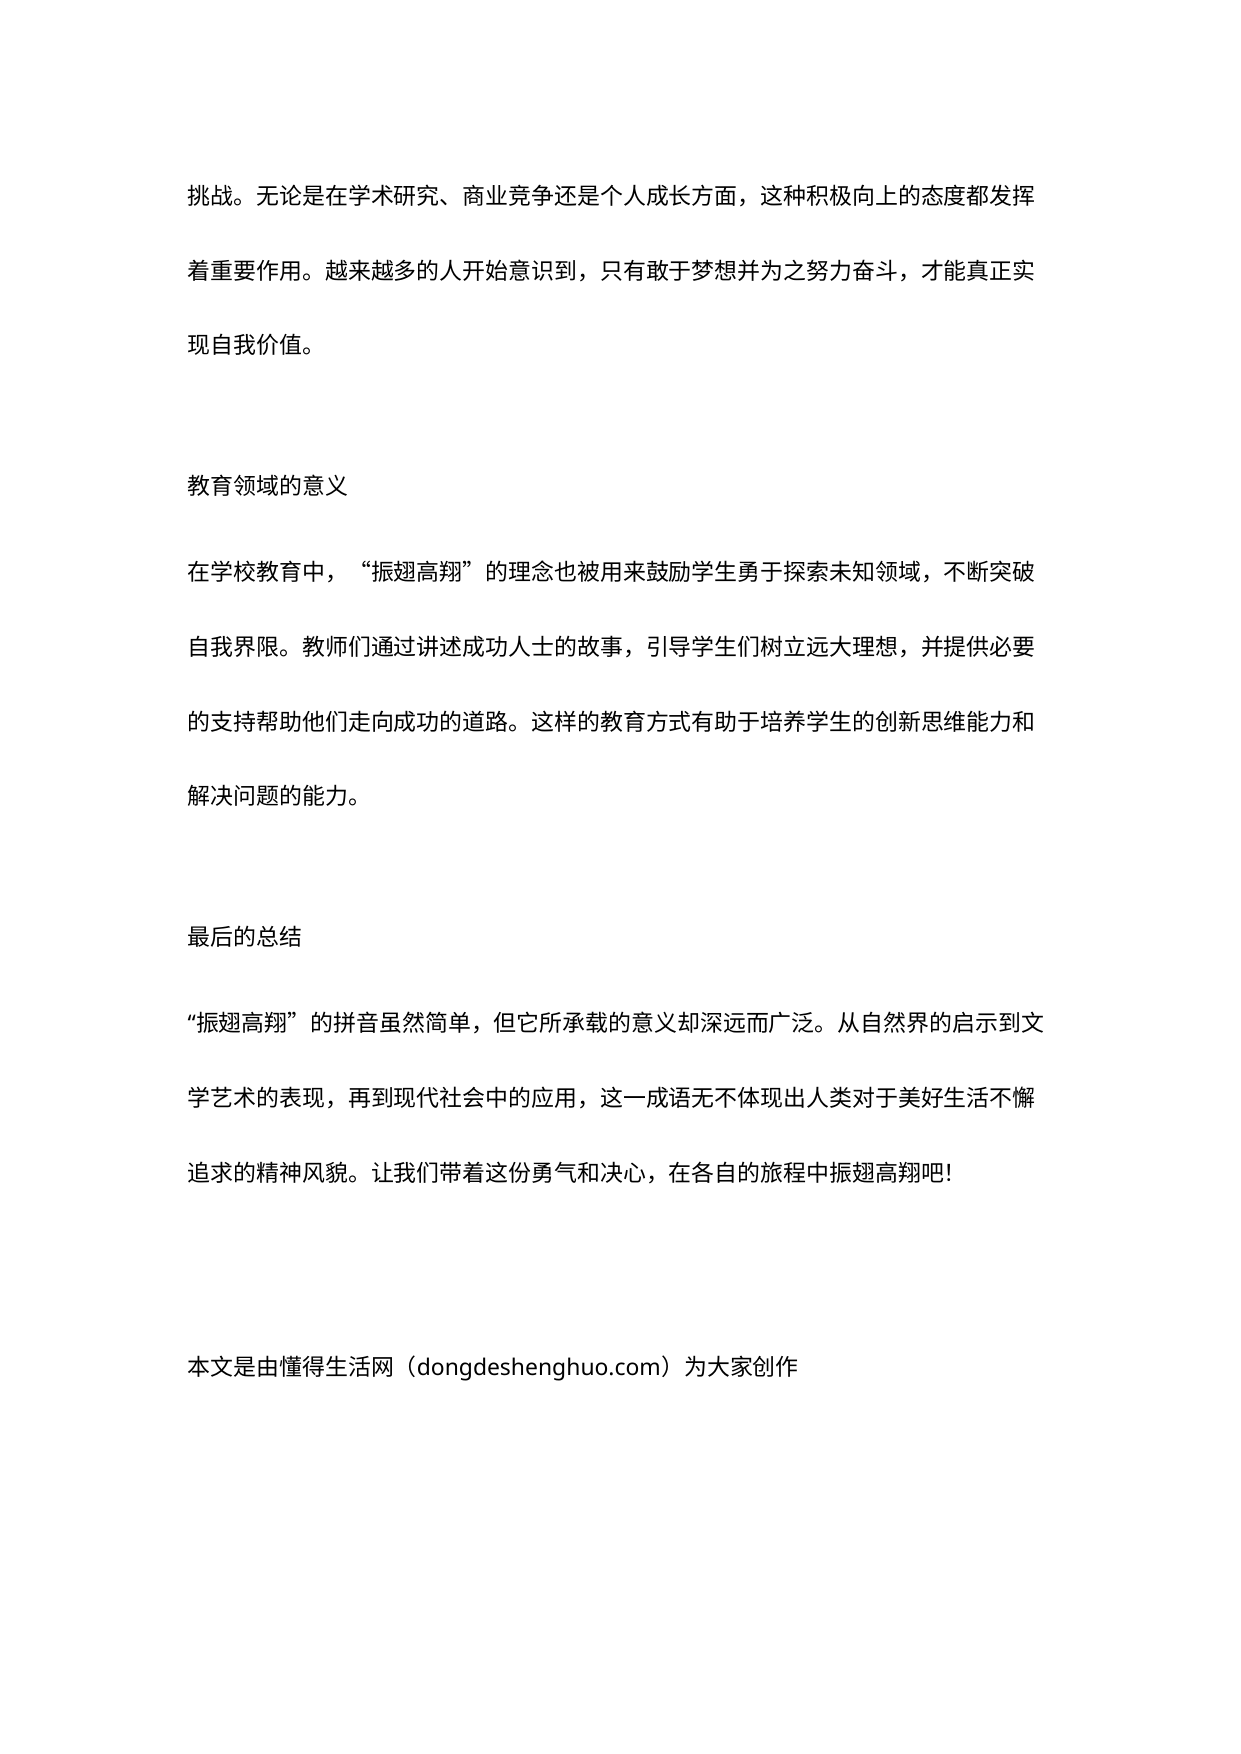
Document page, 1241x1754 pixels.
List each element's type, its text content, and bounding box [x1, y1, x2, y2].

text 教育领域的意义 [187, 452, 1053, 517]
text 最后的总结 [187, 903, 1053, 968]
text “振翅高翔”的拼音虽然简单，但它所承载的意义却深远而广泛。从自然界的启示到文学艺术的表现，再到现代社会中的应用，这一成语无不体现出人类对于美好生活不懈追求的精神风貌。让我们带着这份勇气和决心，在各自的旅程中振翅高翔吧！ [187, 989, 1053, 1204]
text 在学校教育中，“振翅高翔”的理念也被用来鼓励学生勇于探索未知领域，不断突破自我界限。教师们通过讲述成功人士的故事，引导学生们树立远大理想，并提供必要的支持帮助他们走向成功的道路。这样的教育方式有助于培养学生的创新思维能力和解决问题的能力。 [187, 538, 1053, 827]
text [187, 162, 1053, 376]
text 本文是由懂得生活网（dongdeshenghuo.com）为大家创作 [187, 1333, 1053, 1398]
